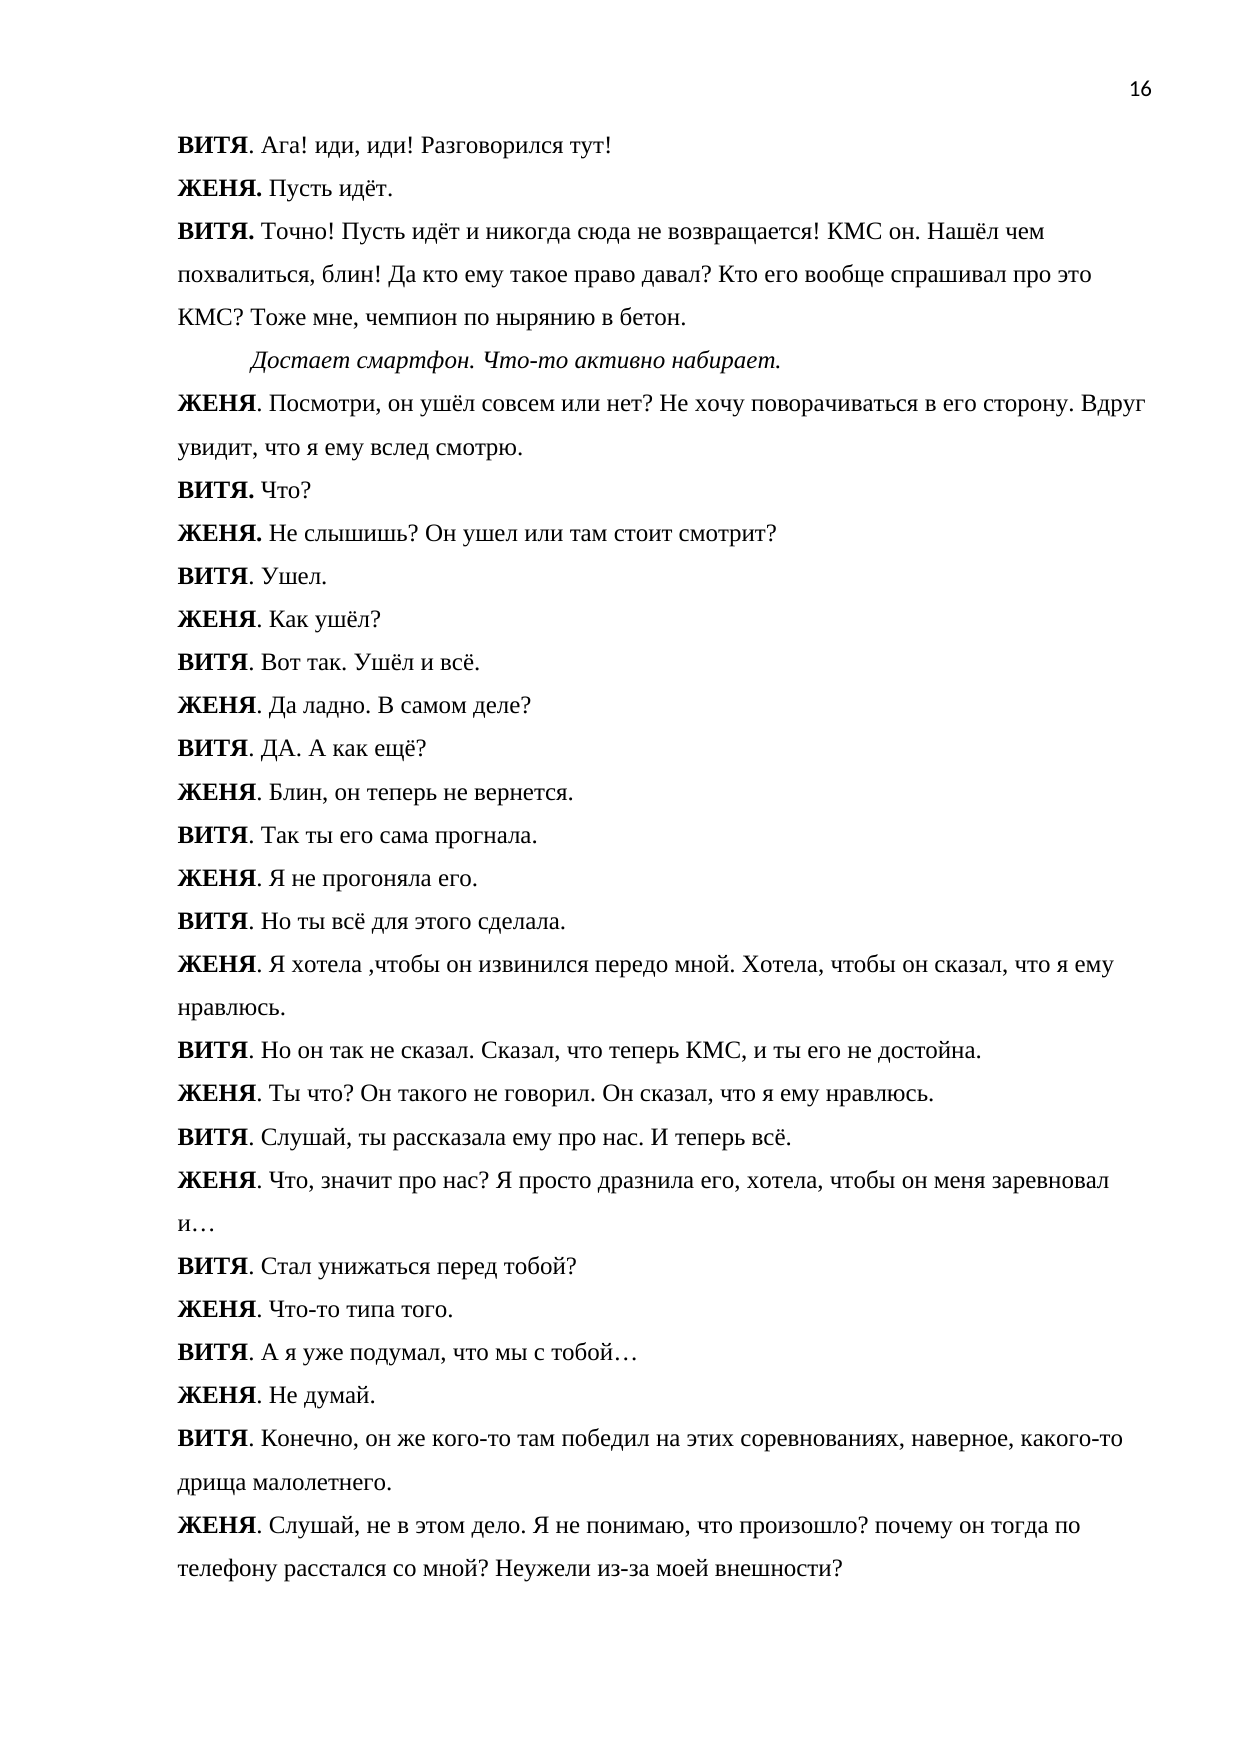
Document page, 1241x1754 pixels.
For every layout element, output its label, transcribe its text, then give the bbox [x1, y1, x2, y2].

text ЖЕНЯ. Я не прогоняла его. [177, 863, 1152, 892]
text ЖЕНЯ. Не слышишь? Он ушел или там стоит смотрит? [177, 518, 1152, 547]
text ВИТЯ. Ага! иди, иди! Разговорился тут! [177, 130, 1152, 158]
text ЖЕНЯ. Слушай, не в этом дело. Я не понимаю, что произошло? почему он тогда по телефону расстался со мной? Неужели из-за моей внешности? [177, 1510, 1152, 1582]
text ВИТЯ. Но он так не сказал. Сказал, что теперь КМС, и ты его не достойна. [177, 1035, 1152, 1064]
text ВИТЯ. Так ты его сама прогнала. [177, 820, 1152, 848]
text ЖЕНЯ. Я хотела ,чтобы он извинился передо мной. Хотела, чтобы он сказал, что я ему нравлюсь. [177, 949, 1152, 1021]
text ВИТЯ. Что? [177, 475, 1152, 503]
text ЖЕНЯ. Что, значит про нас? Я просто дразнила его, хотела, чтобы он меня заревновал и… [177, 1165, 1152, 1237]
text ЖЕНЯ. Не думай. [177, 1380, 1152, 1409]
text ВИТЯ. Ушел. [177, 561, 1152, 590]
text ВИТЯ. Но ты всё для этого сделала. [177, 906, 1152, 935]
text ЖЕНЯ. Как ушёл? [177, 604, 1152, 633]
text ВИТЯ. Стал унижаться перед тобой? [177, 1251, 1152, 1280]
text ЖЕНЯ. Блин, он теперь не вернется. [177, 777, 1152, 805]
text ЖЕНЯ. Что-то типа того. [177, 1294, 1152, 1323]
text ВИТЯ. Точно! Пусть идёт и никогда сюда не возвращается! КМС он. Нашёл чем похвалиться, блин! Да кто ему такое право давал? Кто его вообще спрашивал про это КМС? Тоже мне, чемпион по нырянию в бетон. [177, 216, 1152, 331]
text ВИТЯ. Вот так. Ушёл и всё. [177, 647, 1152, 676]
text ВИТЯ. ДА. А как ещё? [177, 733, 1152, 762]
text ЖЕНЯ. Посмотри, он ушёл совсем или нет? Не хочу поворачиваться в его сторону. Вдруг увидит, что я ему вслед смотрю. [177, 388, 1152, 460]
text ВИТЯ. Слушай, ты рассказала ему про нас. И теперь всё. [177, 1122, 1152, 1150]
text ЖЕНЯ. Ты что? Он такого не говорил. Он сказал, что я ему нравлюсь. [177, 1078, 1152, 1107]
text ВИТЯ. А я уже подумал, что мы с тобой… [177, 1337, 1152, 1366]
text ЖЕНЯ. Пусть идёт. [177, 173, 1152, 202]
text ВИТЯ. Конечно, он же кого-то там победил на этих соревнованиях, наверное, какого-то дрища малолетнего. [177, 1423, 1152, 1495]
text Достает смартфон. Что-то активно набирает. [177, 345, 1152, 374]
text ЖЕНЯ. Да ладно. В самом деле? [177, 690, 1152, 719]
